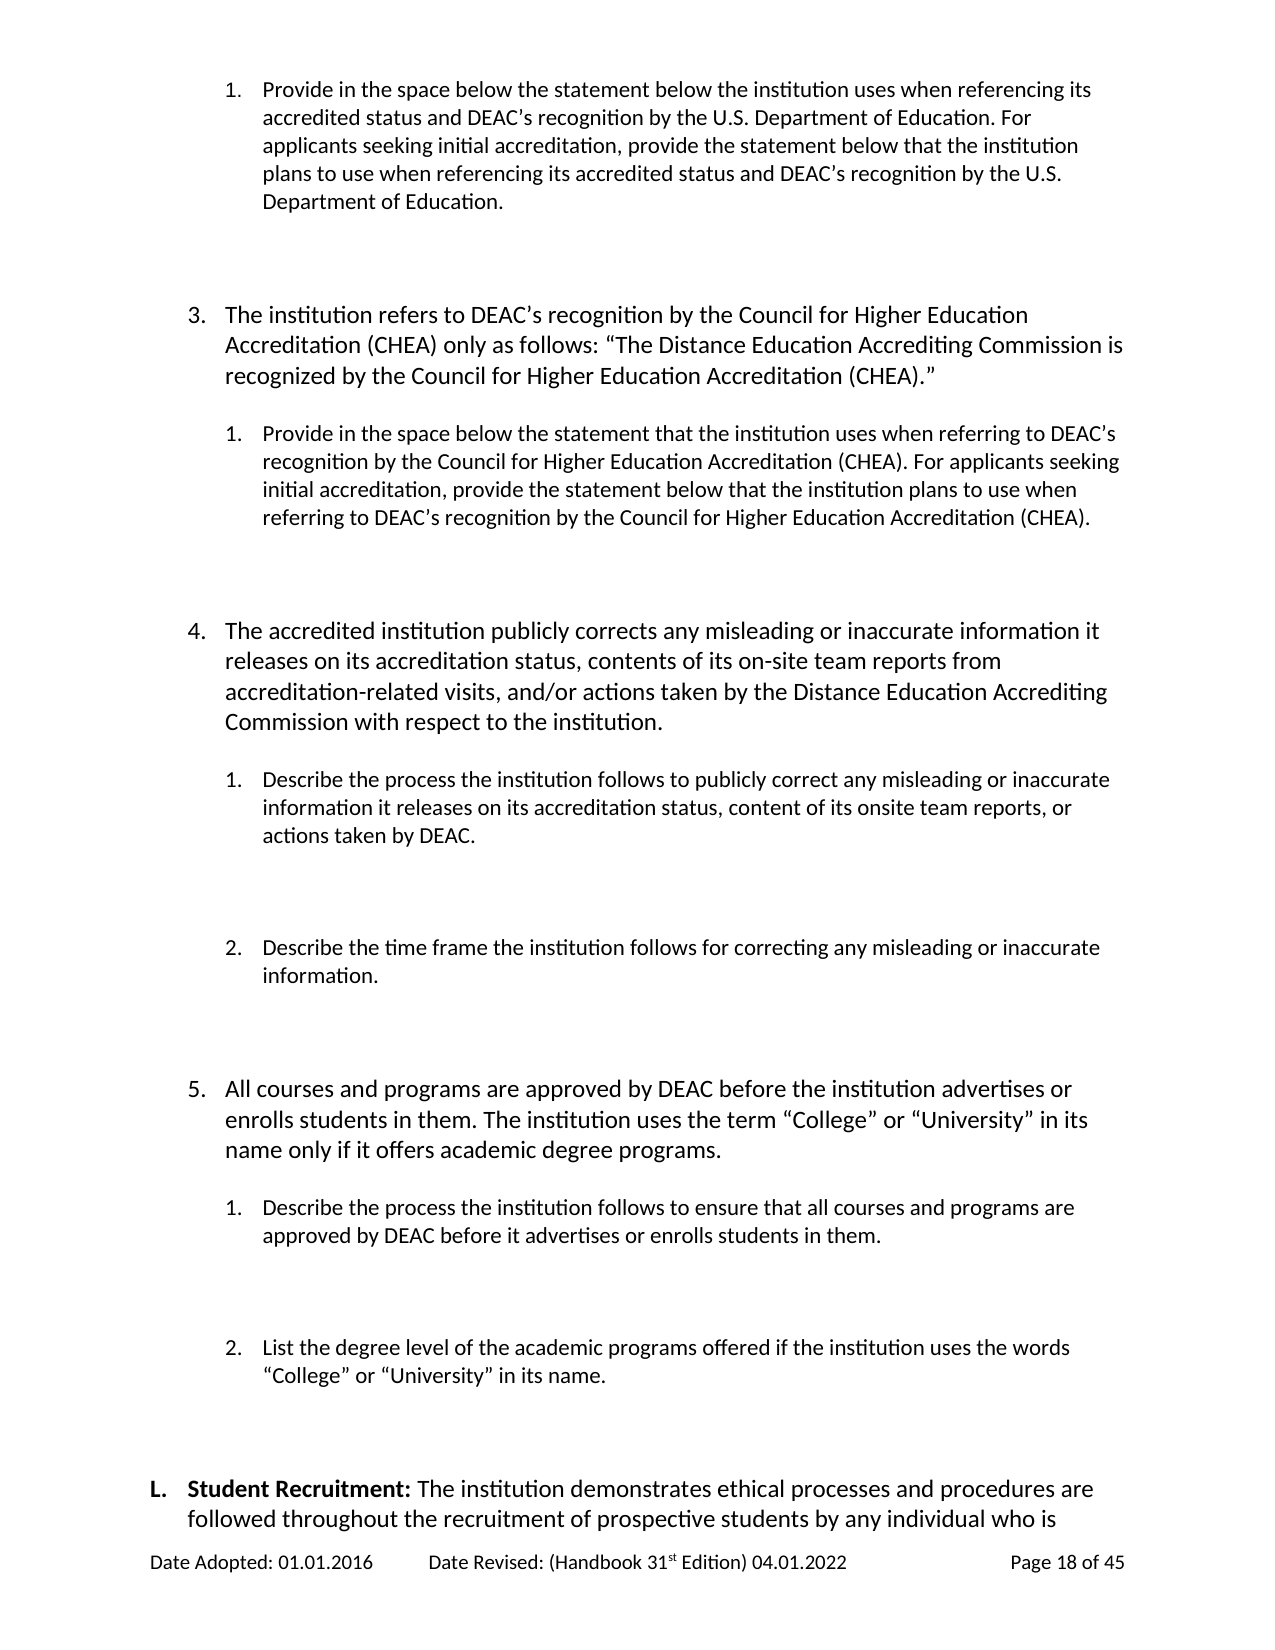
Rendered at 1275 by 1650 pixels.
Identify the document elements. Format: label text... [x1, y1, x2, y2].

list Describe the time frame the institution follows for correcting any misleading or inaccurate information. [225, 933, 1125, 1017]
list Describe the process the institution follows to publicly correct any misleading or inaccurate information it releases on its accreditation status, content of its onsite team reports, or actions taken by DEAC. [225, 765, 1125, 877]
list List the degree level of the academic programs offered if the institution uses the words “College” or “University” in its name. [225, 1333, 1125, 1417]
list The institution refers to DEAC’s recognition by the Council for Higher Education Accreditation (CHEA) only as follows: “The Distance Education Accrediting Commission is recognized by the Council for Higher Education Accreditation (CHEA).” [187, 299, 1125, 391]
list Describe the process the institution follows to ensure that all courses and programs are approved by DEAC before it advertises or enrolls students in them. [225, 1193, 1125, 1277]
list Provide in the space below the statement that the institution uses when referring to DEAC’s recognition by the Council for Higher Education Accreditation (CHEA). For applicants seeking initial accreditation, provide the statement below that the institution plans to use when referring to DEAC’s recognition by the Council for Higher Education Accreditation (CHEA). [225, 419, 1125, 587]
list All courses and programs are approved by DEAC before the institution advertises or enrolls students in them. The institution uses the term “College” or “University” in its name only if it offers academic degree programs. [187, 1073, 1125, 1165]
list The accredited institution publicly corrects any misleading or inaccurate information it releases on its accreditation status, contents of its on-site team reports from accreditation-related visits, and/or actions taken by the Distance Education Accrediting Commission with respect to the institution. [187, 615, 1125, 737]
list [150, 1473, 1125, 1534]
list Provide in the space below the statement below the institution uses when referencing its accredited status and DEAC’s recognition by the U.S. Department of Education. For applicants seeking initial accreditation, provide the statement below that the institution plans to use when referencing its accredited status and DEAC’s recognition by the U.S. Department of Education. [225, 75, 1125, 271]
